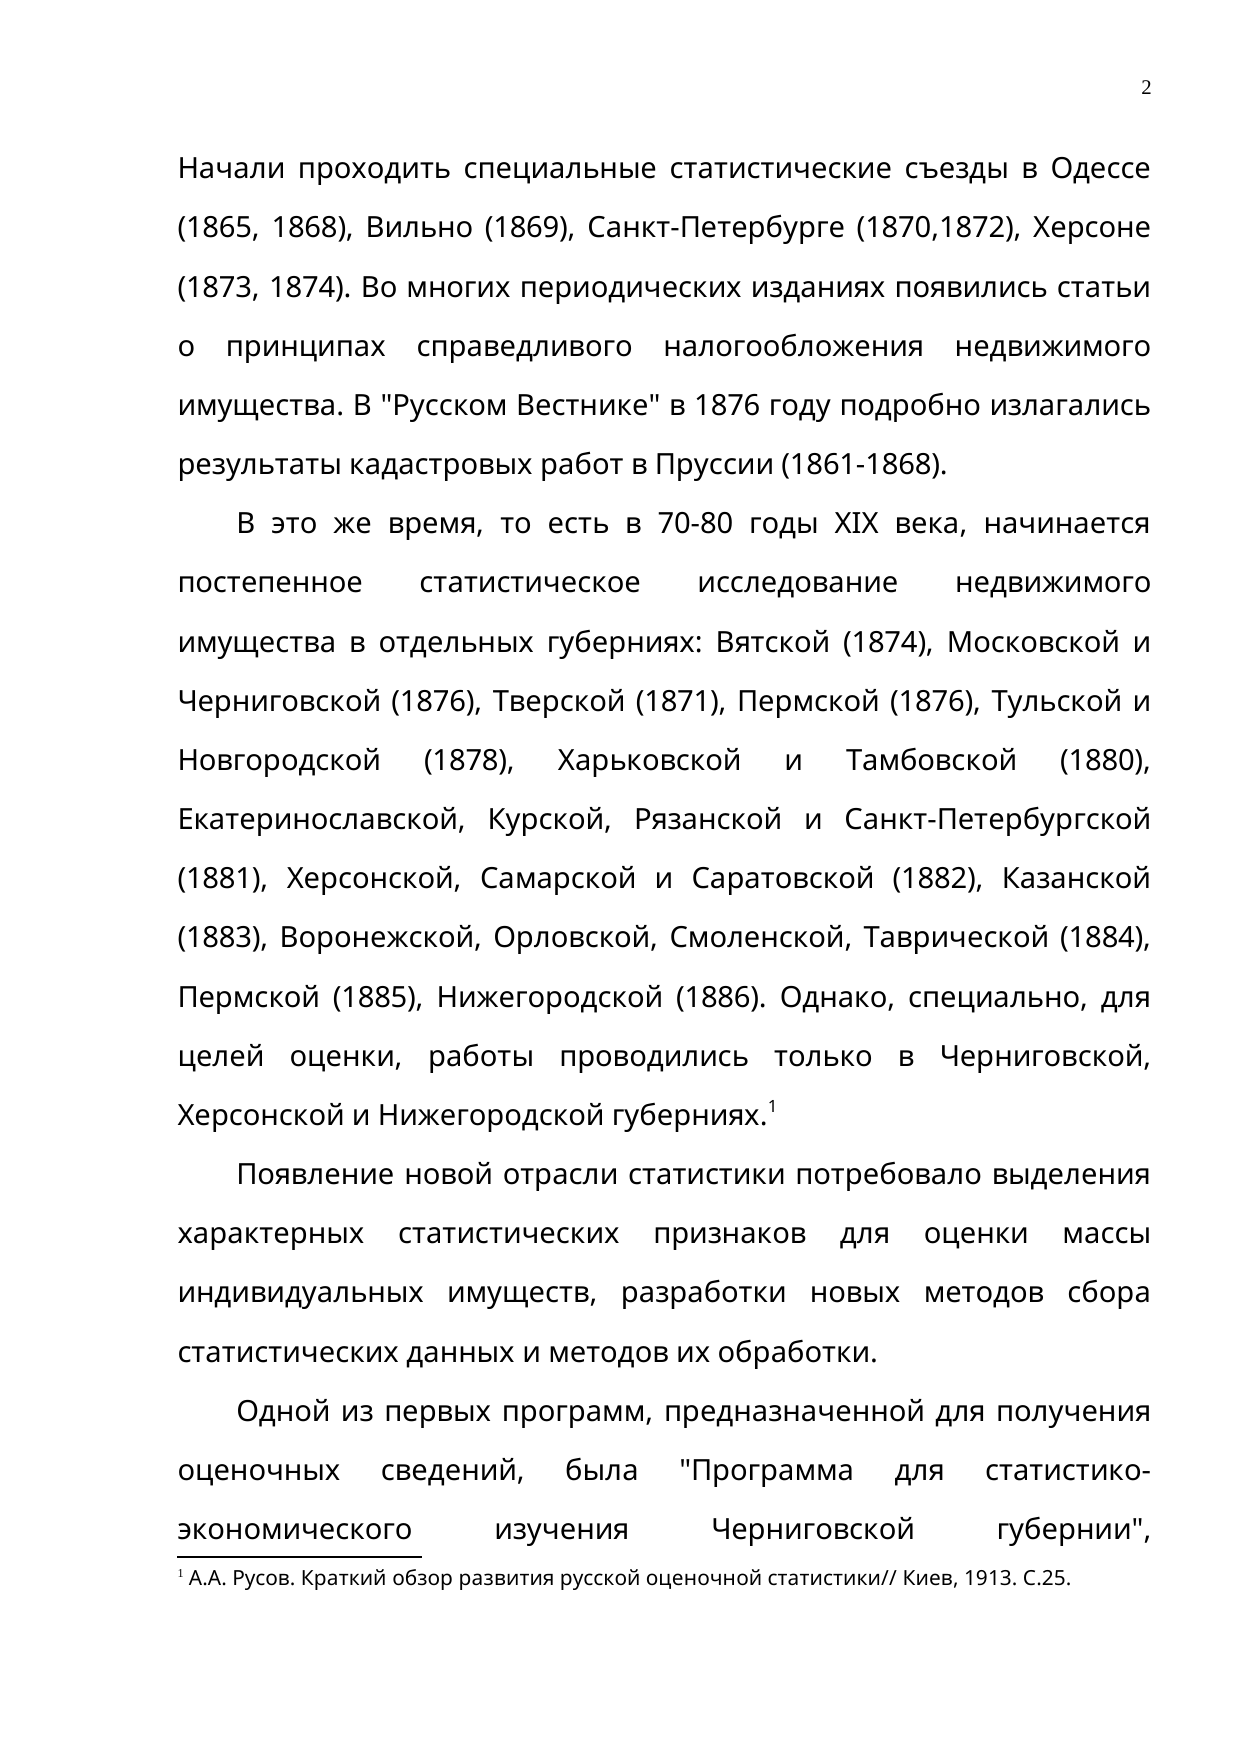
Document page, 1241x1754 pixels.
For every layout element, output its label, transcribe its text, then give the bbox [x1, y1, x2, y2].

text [177, 148, 1152, 483]
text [177, 1390, 1152, 1548]
text В это же время, то есть в 70-80 годы XIX века, начинается постепенное статистическое исследование недвижимого имущества в отдельных губерниях: Вятской (1874), Московской и Черниговской (1876), Тверской (1871), Пермской (1876), Тульской и Новгородской (1878), Харьковской и Тамбовской (1880), Екатеринославской, Курской, Рязанской и Санкт-Петербургской (1881), Херсонской, Самарской и Саратовской (1882), Казанской (1883), Воронежской, Орловской, Смоленской, Таврической (1884), Пермской (1885), Нижегородской (1886). Однако, специально, для целей оценки, работы проводились только в Черниговской, Херсонской и Нижегородской губерниях. [177, 503, 1152, 1134]
text Появление новой отрасли статистики потребовало выделения характерных статистических признаков для оценки массы индивидуальных имуществ, разработки новых методов сбора статистических данных и методов их обработки. [177, 1153, 1152, 1371]
